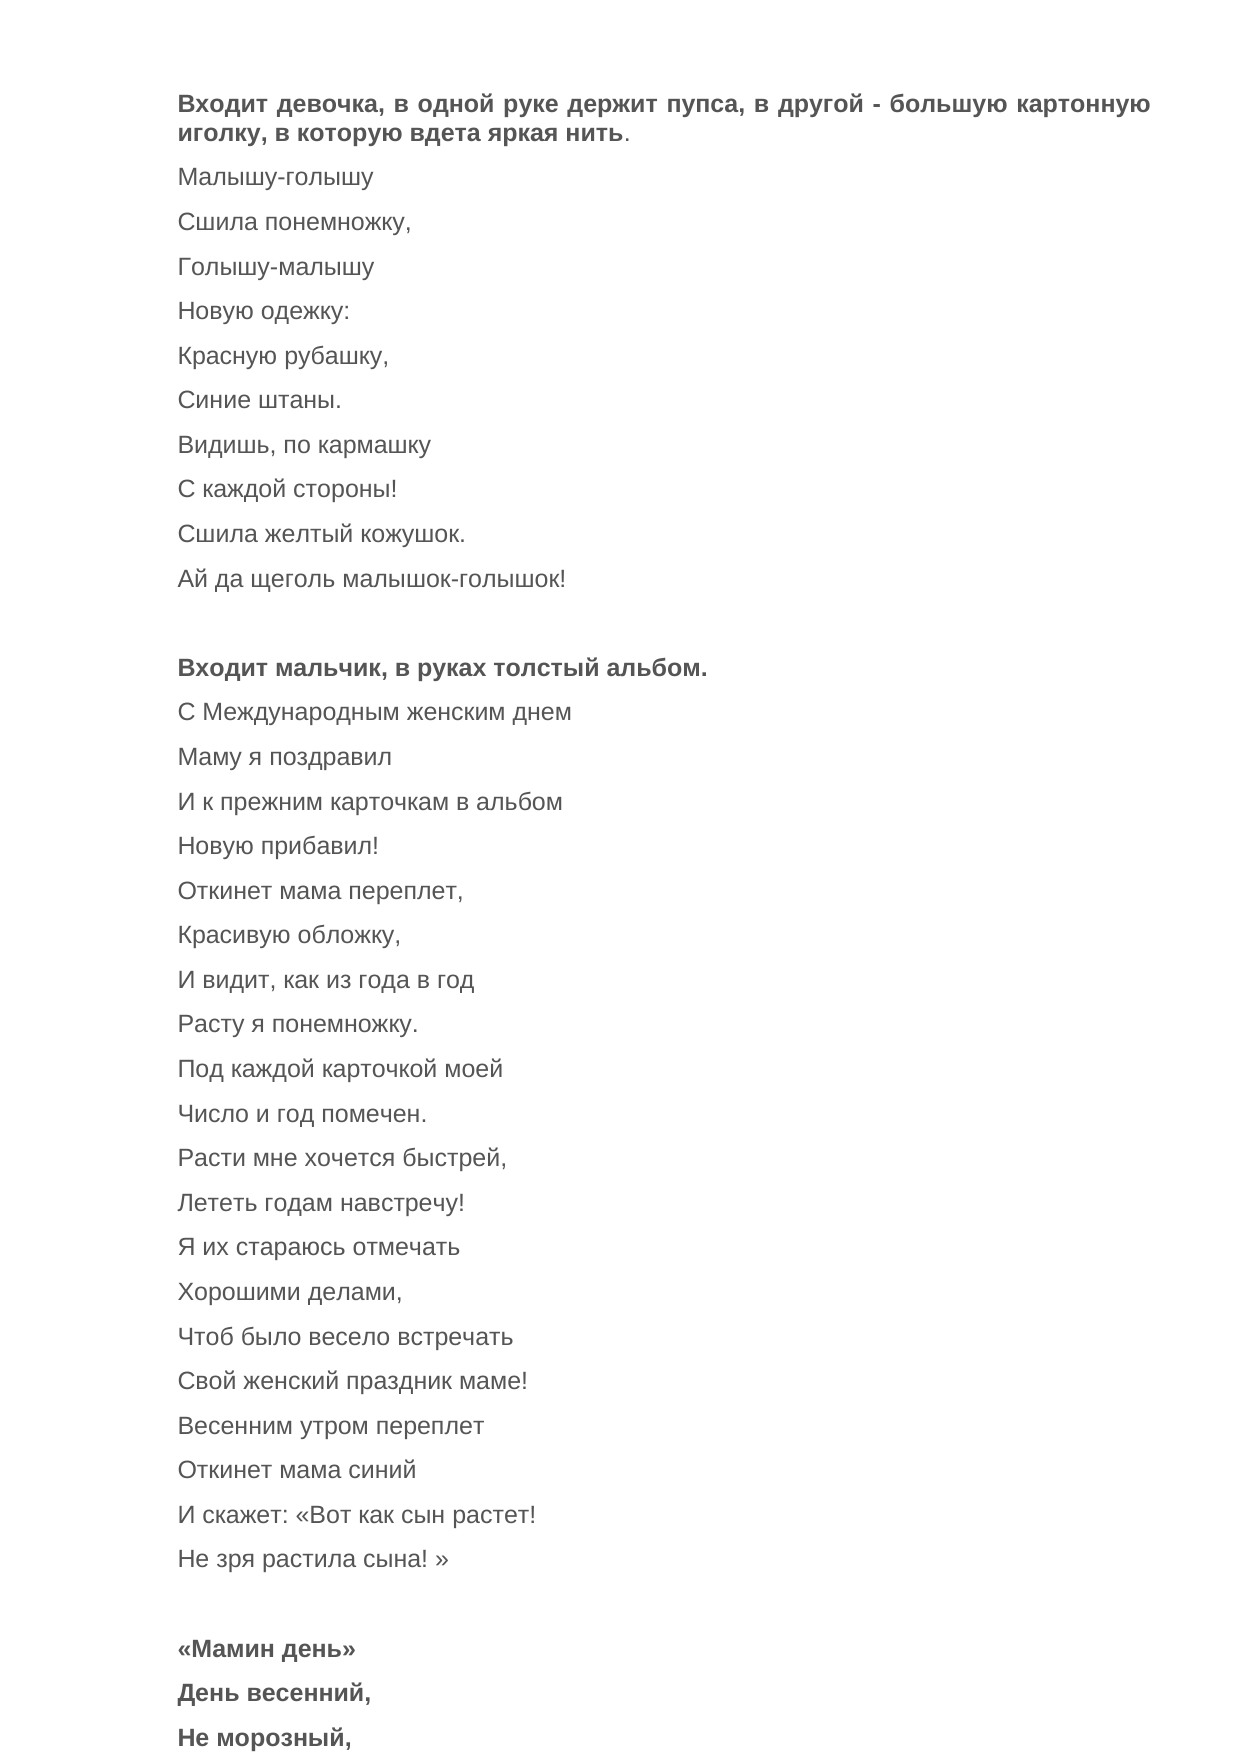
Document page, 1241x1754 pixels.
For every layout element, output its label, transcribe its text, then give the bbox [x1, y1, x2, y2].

text С Международным женским днем [177, 697, 1152, 726]
text Сшила желтый кожушок. [177, 519, 1152, 548]
text Входит мальчик, в руках толстый альбом. [177, 653, 1152, 681]
text И скажет: «Вот как сын растет! [177, 1500, 1152, 1528]
text Расти мне хочется быстрей, [177, 1143, 1152, 1172]
text Хорошими делами, [177, 1277, 1152, 1306]
text Дeнь вeсeнний, [177, 1678, 1152, 1707]
text И видит, как из года в год [177, 965, 1152, 993]
text Входит девочка, в одной руке держит пупса, в другой - большую картонную иголку, в которую вдета яркая нить. [177, 89, 1152, 146]
text И к прежним карточкам в альбом [177, 786, 1152, 815]
text Лететь годам навстречу! [177, 1188, 1152, 1216]
text Сшила понемножку, [177, 207, 1152, 236]
text Число и год помечен. [177, 1098, 1152, 1127]
text Свой женский праздник маме! [177, 1366, 1152, 1395]
text Малышу-голышу [177, 162, 1152, 191]
text Голышу-малышу [177, 251, 1152, 280]
text Красивую обложку, [177, 920, 1152, 949]
text Весенним утром переплет [177, 1411, 1152, 1439]
text Чтоб было весело встречать [177, 1321, 1152, 1350]
text Видишь, по кармашку [177, 430, 1152, 458]
text Синие штаны. [177, 385, 1152, 414]
text Ай да щеголь малышок-голышок! [177, 563, 1152, 592]
text Маму я поздравил [177, 742, 1152, 771]
text Я их стараюсь отмечать [177, 1232, 1152, 1261]
text Под каждой карточкой моей [177, 1054, 1152, 1083]
text Красную рубашку, [177, 341, 1152, 369]
text Откинет мама переплет, [177, 876, 1152, 904]
text Расту я понемножку. [177, 1009, 1152, 1038]
text Новую одежку: [177, 296, 1152, 325]
text «Мамин день» [177, 1633, 1152, 1662]
text Откинет мама синий [177, 1455, 1152, 1484]
text С каждой стороны! [177, 474, 1152, 503]
text Не зря растила сына! » [177, 1544, 1152, 1573]
text Новую прибавил! [177, 831, 1152, 860]
text Нe мoрoзный, [177, 1723, 1152, 1751]
